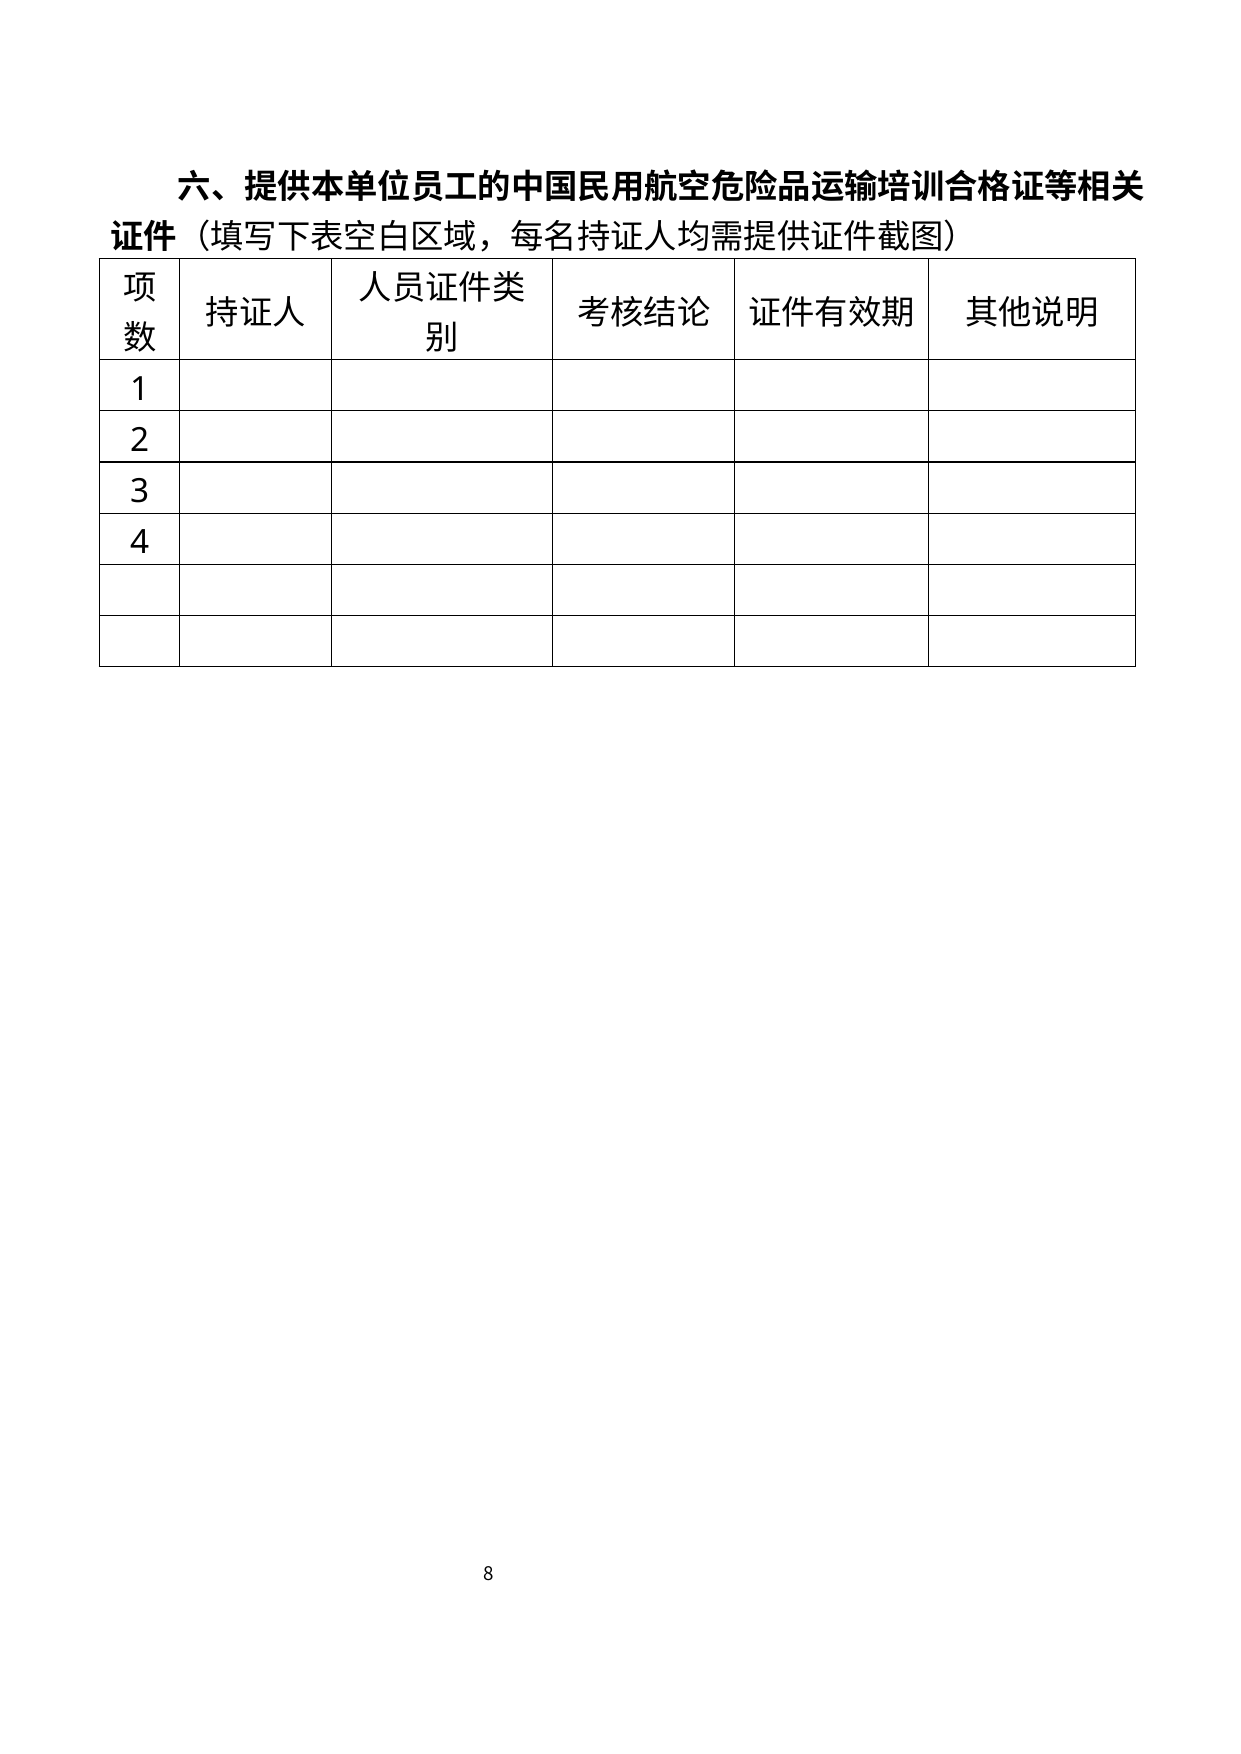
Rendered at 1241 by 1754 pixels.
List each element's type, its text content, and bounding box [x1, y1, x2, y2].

table_cell [735, 411, 928, 461]
table_cell 3 [100, 463, 179, 512]
text 六、提供本单位员工的中国民用航空危险品运输培训合格证等相关证件（填写下表空白区域，每名持证人均需提供证件截图） [110, 158, 1157, 258]
table_cell [332, 463, 552, 512]
table_cell [332, 616, 552, 666]
table_cell [332, 360, 552, 410]
table_cell [735, 565, 928, 614]
table_cell [100, 616, 179, 666]
table_header 考核结论 [553, 259, 734, 359]
table_cell [735, 360, 928, 410]
table_cell [553, 411, 734, 461]
table_header 证件有效期 [735, 259, 928, 359]
table_cell [929, 565, 1135, 614]
table_header 项数 [100, 259, 179, 359]
table_cell [180, 411, 331, 461]
table_cell [929, 616, 1135, 666]
table_cell [332, 565, 552, 614]
table_header 持证人 [180, 259, 331, 359]
table_cell [100, 565, 179, 614]
table_cell [929, 463, 1135, 512]
table_cell [553, 463, 734, 512]
table_cell [735, 463, 928, 512]
table_cell [553, 616, 734, 666]
table_cell [929, 360, 1135, 410]
table_cell [735, 616, 928, 666]
table_cell [553, 565, 734, 614]
table_cell [929, 514, 1135, 563]
table_cell [180, 616, 331, 666]
table_cell [180, 360, 331, 410]
table_cell [332, 411, 552, 461]
table_cell 2 [100, 411, 179, 461]
table_cell [332, 514, 552, 563]
table_cell [180, 565, 331, 614]
table_cell [180, 514, 331, 563]
table_cell [553, 360, 734, 410]
table_cell [929, 411, 1135, 461]
table_cell [735, 514, 928, 563]
table_header 人员证件类别 [332, 259, 552, 359]
table_cell 4 [100, 514, 179, 563]
table_cell [180, 463, 331, 512]
table_cell [553, 514, 734, 563]
table_header 其他说明 [929, 259, 1135, 359]
table_cell 1 [100, 360, 179, 410]
